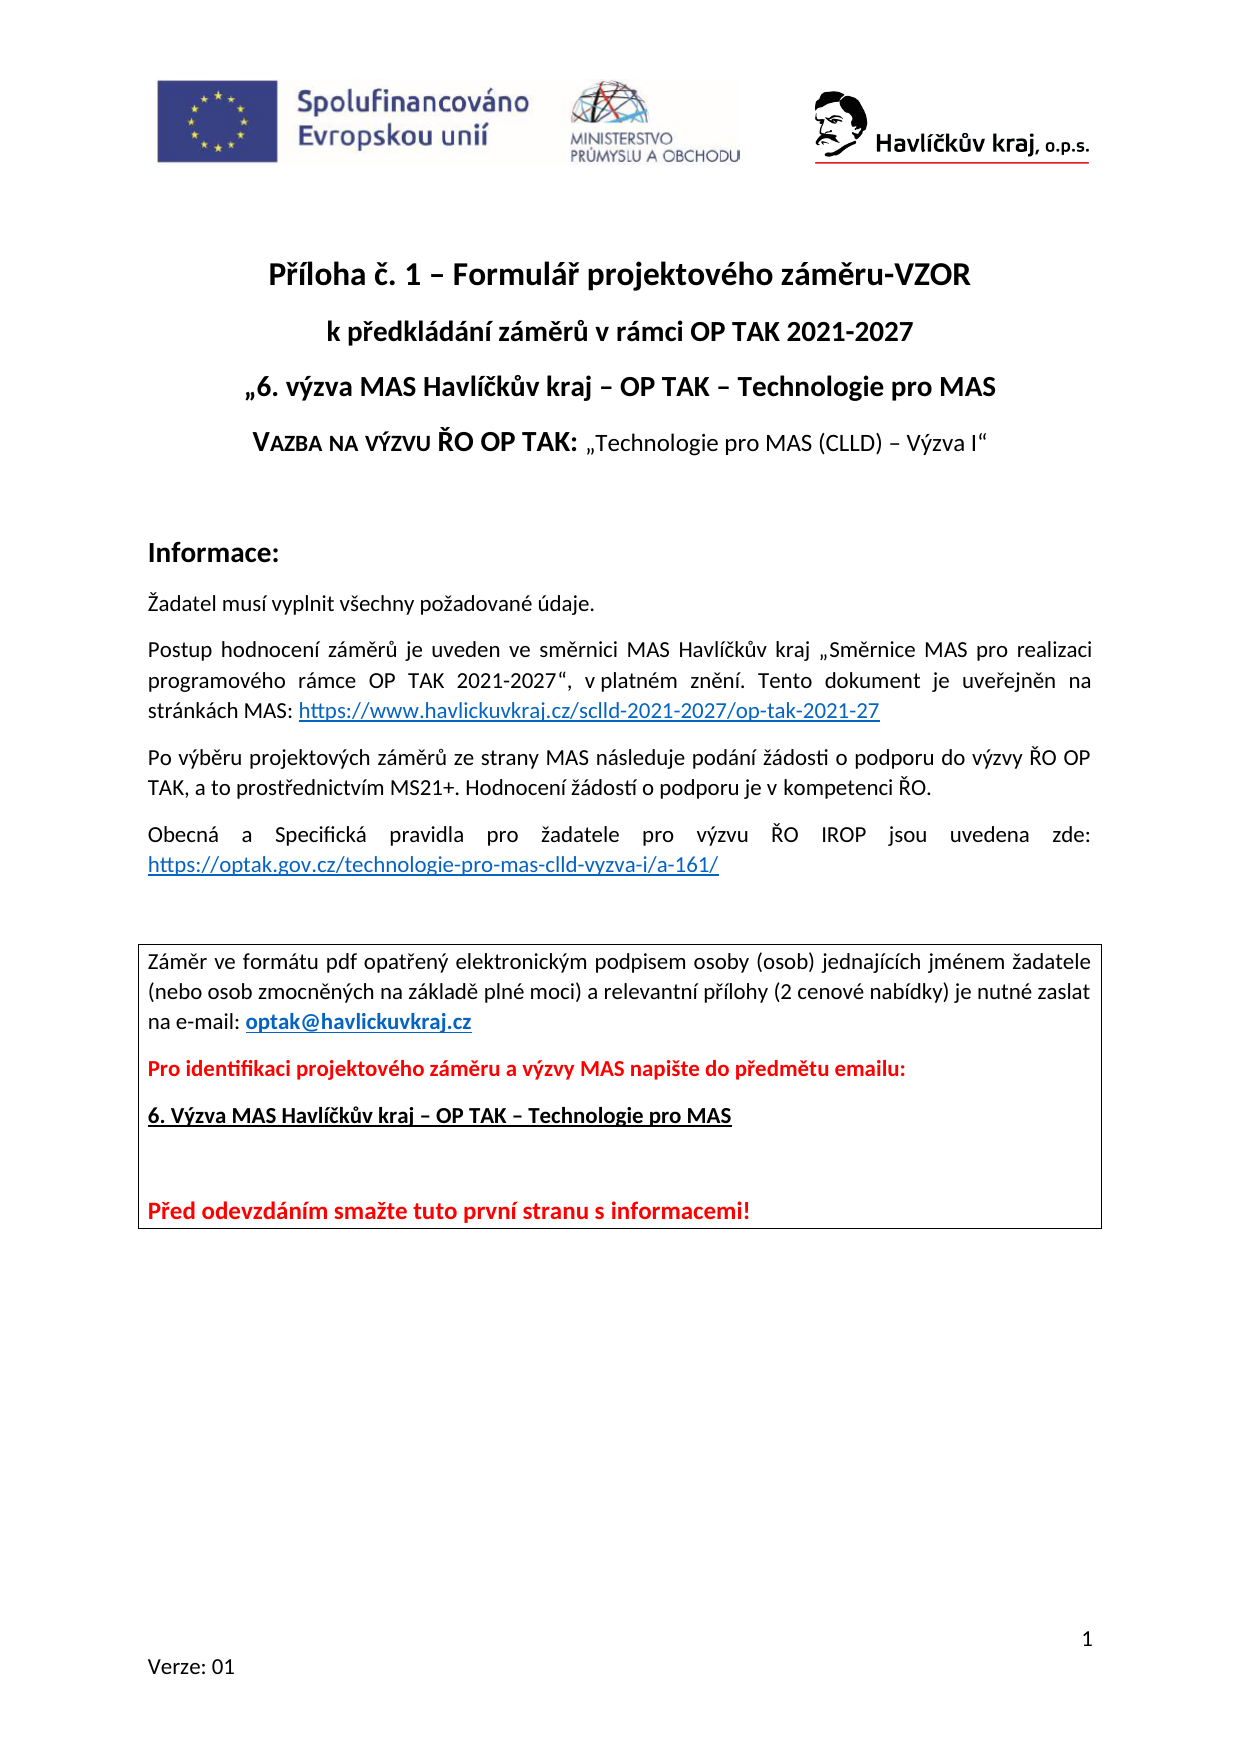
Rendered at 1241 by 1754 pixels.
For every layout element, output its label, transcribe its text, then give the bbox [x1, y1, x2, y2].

text k předkládání záměrů v rámci OP TAK 2021-2027 [148, 313, 1093, 349]
text Vazba na výzvu ŘO OP TAK: „Technologie pro MAS (CLLD) – Výzva I“ [148, 423, 1093, 459]
text Záměr ve formátu pdf opatřený elektronickým podpisem osoby (osob) jednajících jménem žadatele (nebo osob zmocněných na základě plné moci) a relevantní přílohy (2 cenové nabídky) je nutné zaslat na e-mail: optak@havlickuvkraj.cz [139, 945, 1101, 1036]
text Postup hodnocení záměrů je uveden ve směrnici MAS Havlíčkův kraj „Směrnice MAS pro realizaci programového rámce OP TAK 2021-2027“, v platném znění. Tento dokument je uveřejněn na stránkách MAS: https://www.havlickuvkraj.cz/sclld-2021-2027/op-tak-2021-27 [148, 636, 1093, 724]
text 6. Výzva MAS Havlíčkův kraj – OP TAK – Technologie pro MAS [139, 1098, 1101, 1129]
text Po výběru projektových záměrů ze strany MAS následuje podání žádosti o podporu do výzvy ŘO OP TAK, a to prostřednictvím MS21+. Hodnocení žádostí o podporu je v kompetenci ŘO. [148, 743, 1093, 801]
picture [147, 73, 740, 180]
picture [798, 74, 1106, 180]
text Informace: [148, 534, 1093, 569]
text Pro identifikaci projektového záměru a výzvy MAS napište do předmětu emailu: [139, 1051, 1101, 1082]
text Příloha č. 1 – Formulář projektového záměru-VZOR [148, 253, 1093, 293]
text „6. výzva MAS Havlíčkův kraj – OP TAK – Technologie pro MAS [148, 368, 1093, 404]
text Žadatel musí vyplnit všechny požadované údaje. [148, 589, 1093, 617]
text Obecná a Specifická pravidla pro žadatele pro výzvu ŘO IROP jsou uvedena zde: https://optak.gov.cz/technologie-pro-mas-clld-vyzva-i/a-161/ [148, 820, 1093, 878]
text Před odevzdáním smažte tuto první stranu s informacemi! [139, 1192, 1101, 1228]
